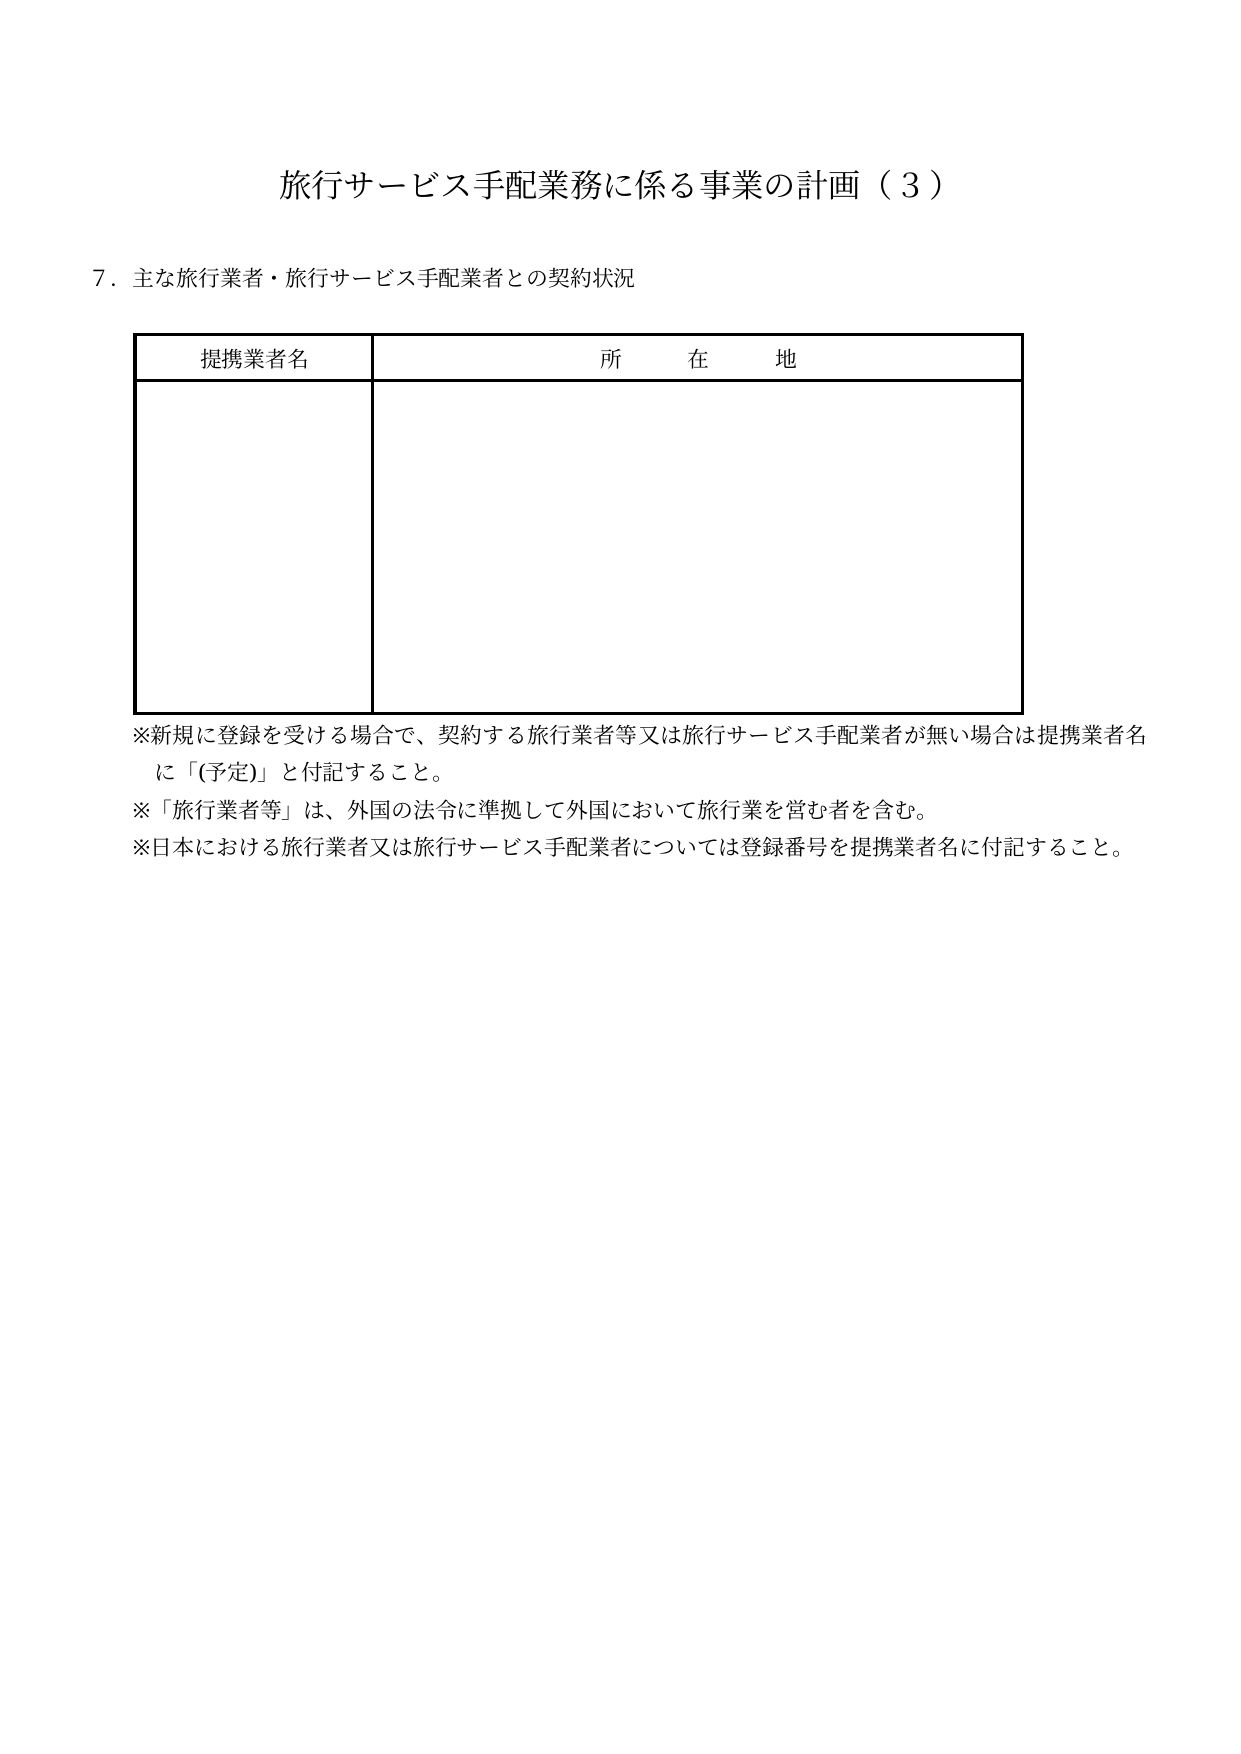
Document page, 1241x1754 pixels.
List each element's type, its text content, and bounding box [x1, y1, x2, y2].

text ※「旅行業者等」は、外国の法令に準拠して外国において旅行業を営む者を含む。 [132, 790, 1152, 828]
text ７．主な旅行業者・旅行サービス手配業者との契約状況 [89, 258, 1152, 296]
table_cell [137, 382, 371, 712]
text ※日本における旅行業者又は旅行サービス手配業者については登録番号を提携業者名に付記すること。 [132, 828, 1152, 865]
table_header 所 在 地 [374, 336, 1021, 379]
table_cell [374, 382, 1021, 712]
text 旅行サービス手配業務に係る事業の計画（３） [89, 146, 1152, 221]
text ※新規に登録を受ける場合で、契約する旅行業者等又は旅行サービス手配業者が無い場合は提携業者名に「(予定)」と付記すること。 [132, 715, 1152, 790]
table_header 提携業者名 [137, 336, 371, 379]
